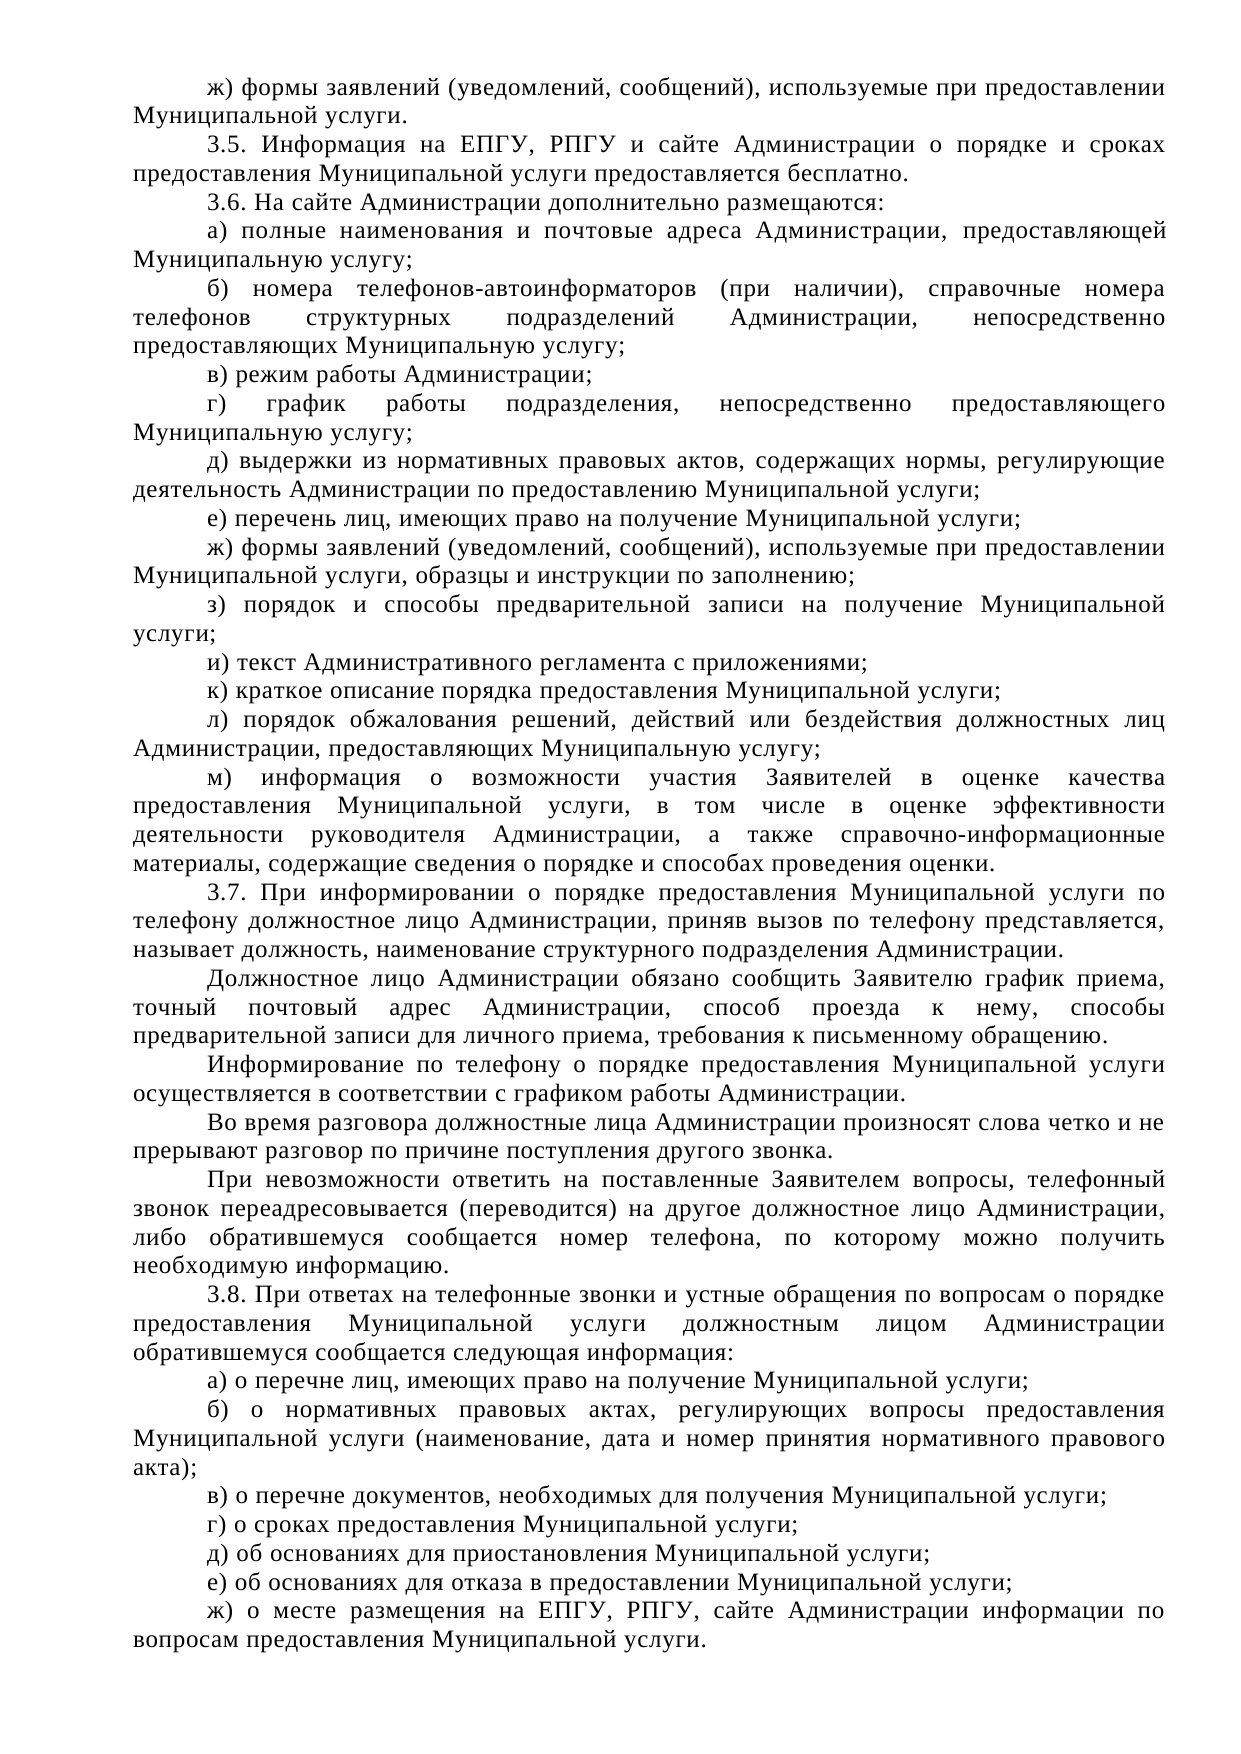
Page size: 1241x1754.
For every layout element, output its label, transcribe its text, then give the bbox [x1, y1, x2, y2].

text е) об основаниях для отказа в предоставлении Муниципальной услуги; [133, 1567, 1167, 1596]
text Информирование по телефону о порядке предоставления Муниципальной услуги осуществляется в соответствии с графиком работы Администрации. [133, 1049, 1167, 1107]
text ж) формы заявлений (уведомлений, сообщений), используемые при предоставлении Муниципальной услуги, образцы и инструкции по заполнению; [133, 532, 1167, 589]
text л) порядок обжалования решений, действий или бездействия должностных лиц Администрации, предоставляющих Муниципальную услугу; [133, 704, 1167, 762]
text 3.5. Информация на ЕПГУ, РПГУ и сайте Администрации о порядке и сроках предоставления Муниципальной услуги предоставляется бесплатно. [133, 129, 1167, 187]
text 3.8. При ответах на телефонные звонки и устные обращения по вопросам о порядке предоставления Муниципальной услуги должностным лицом Администрации обратившемуся сообщается следующая информация: [133, 1279, 1167, 1366]
text в) о перечне документов, необходимых для получения Муниципальной услуги; [133, 1481, 1167, 1509]
text г) график работы подразделения, непосредственно предоставляющего Муниципальную услугу; [133, 388, 1167, 446]
text Во время разговора должностные лица Администрации произносят слова четко и не прерывают разговор по причине поступления другого звонка. [133, 1107, 1167, 1164]
text ж) о месте размещения на ЕПГУ, РПГУ, сайте Администрации информации по вопросам предоставления Муниципальной услуги. [133, 1596, 1167, 1653]
text з) порядок и способы предварительной записи на получение Муниципальной услуги; [133, 589, 1167, 647]
text б) номера телефонов-автоинформаторов (при наличии), справочные номера телефонов структурных подразделений Администрации, непосредственно предоставляющих Муниципальную услугу; [133, 273, 1167, 359]
text д) об основаниях для приостановления Муниципальной услуги; [133, 1538, 1167, 1567]
text м) информация о возможности участия Заявителей в оценке качества предоставления Муниципальной услуги, в том числе в оценке эффективности деятельности руководителя Администрации, а также справочно-информационные материалы, содержащие сведения о порядке и способах проведения оценки. [133, 762, 1167, 877]
text Должностное лицо Администрации обязано сообщить Заявителю график приема, точный почтовый адрес Администрации, способ проезда к нему, способы предварительной записи для личного приема, требования к письменному обращению. [133, 963, 1167, 1049]
text и) текст Административного регламента с приложениями; [133, 647, 1167, 676]
text г) о сроках предоставления Муниципальной услуги; [133, 1509, 1167, 1538]
text При невозможности ответить на поставленные Заявителем вопросы, телефонный звонок переадресовывается (переводится) на другое должностное лицо Администрации, либо обратившемуся сообщается номер телефона, по которому можно получить необходимую информацию. [133, 1164, 1167, 1279]
text в) режим работы Администрации; [133, 359, 1167, 388]
text к) краткое описание порядка предоставления Муниципальной услуги; [133, 676, 1167, 704]
text а) о перечне лиц, имеющих право на получение Муниципальной услуги; [133, 1366, 1167, 1394]
text 3.6. На сайте Администрации дополнительно размещаются: [133, 187, 1167, 216]
text д) выдержки из нормативных правовых актов, содержащих нормы, регулирующие деятельность Администрации по предоставлению Муниципальной услуги; [133, 446, 1167, 503]
text е) перечень лиц, имеющих право на получение Муниципальной услуги; [133, 503, 1167, 532]
text 3.7. При информировании о порядке предоставления Муниципальной услуги по телефону должностное лицо Администрации, приняв вызов по телефону представляется, называет должность, наименование структурного подразделения Администрации. [133, 877, 1167, 963]
text ж) формы заявлений (уведомлений, сообщений), используемые при предоставлении Муниципальной услуги. [133, 72, 1167, 129]
text а) полные наименования и почтовые адреса Администрации, предоставляющей Муниципальную услугу; [133, 216, 1167, 273]
text б) о нормативных правовых актах, регулирующих вопросы предоставления Муниципальной услуги (наименование, дата и номер принятия нормативного правового акта); [133, 1394, 1167, 1481]
